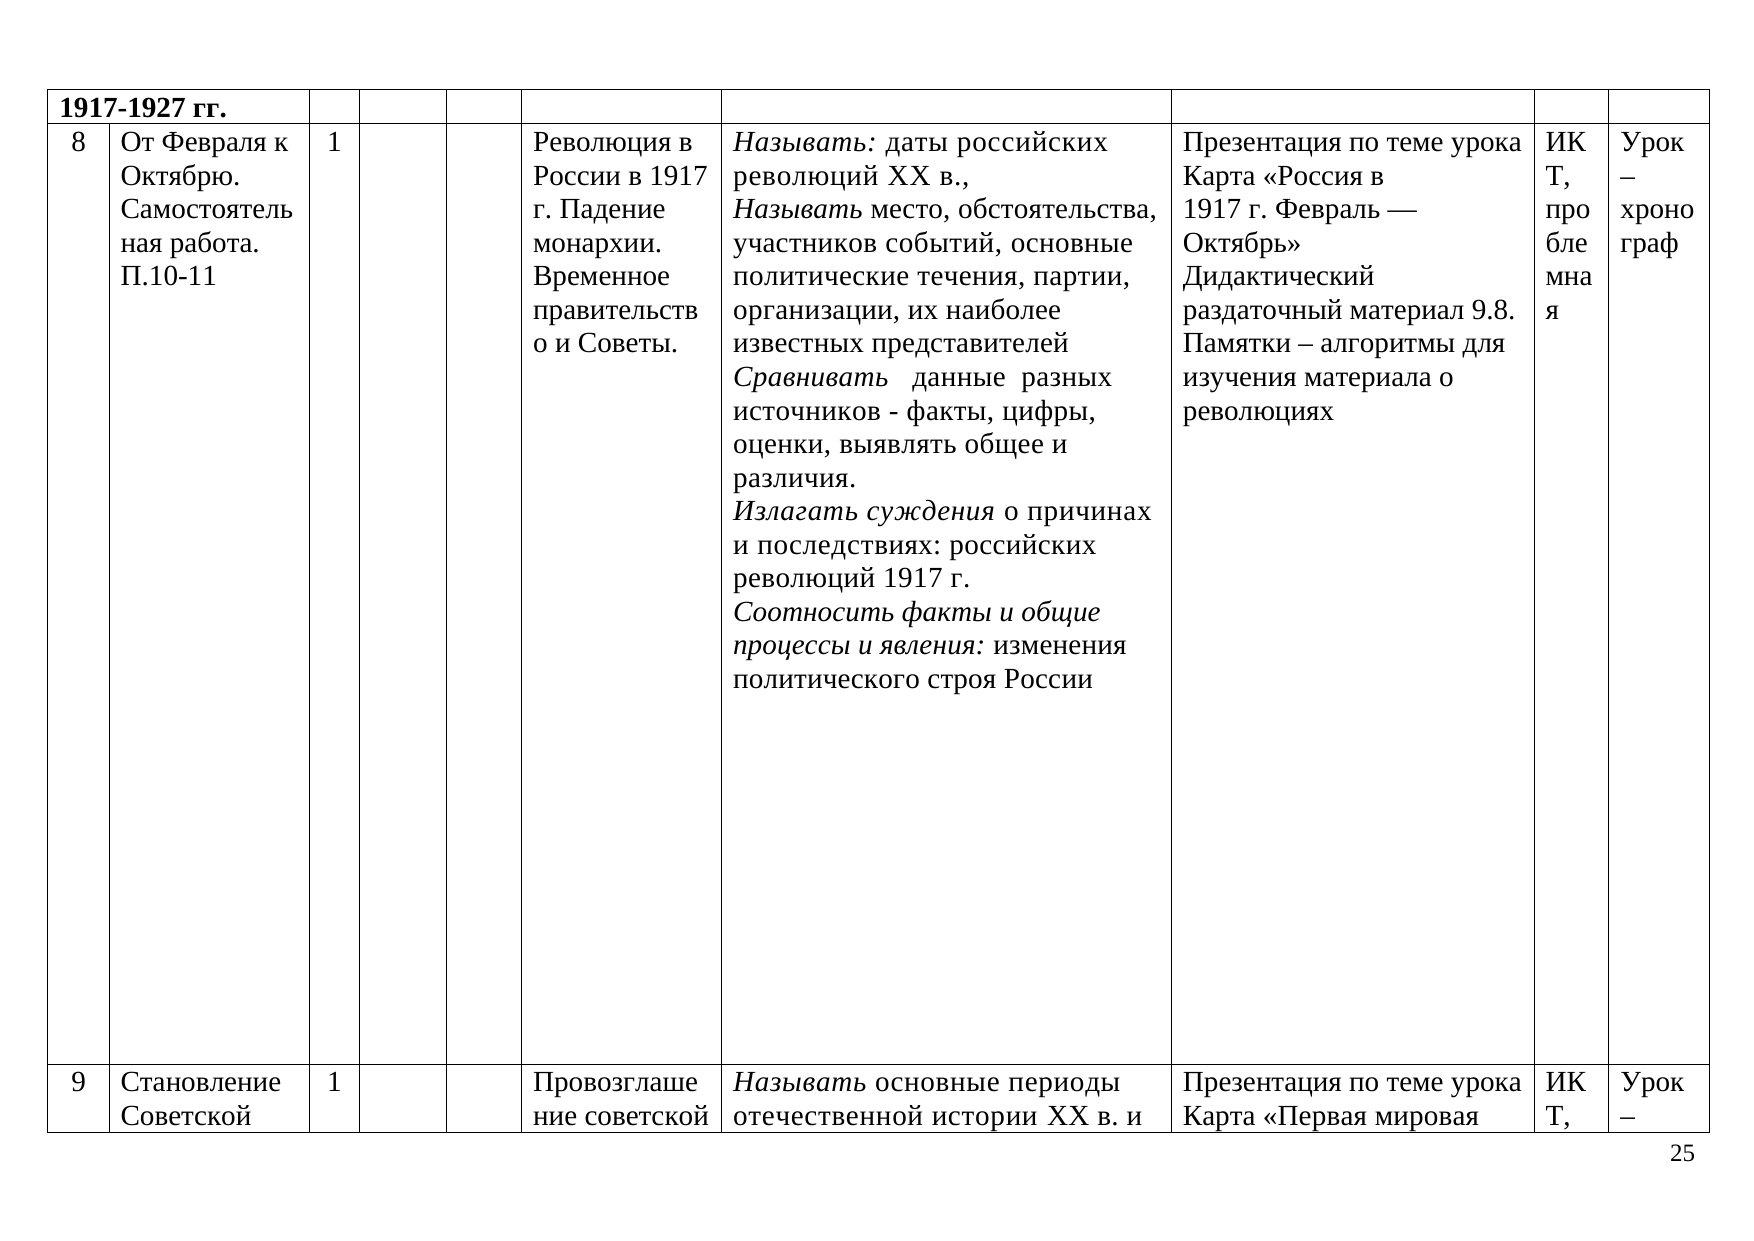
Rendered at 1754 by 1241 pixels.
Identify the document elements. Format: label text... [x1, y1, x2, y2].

table_cell [1609, 90, 1709, 123]
table_cell [447, 1065, 521, 1132]
table_cell [360, 124, 446, 1063]
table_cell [522, 1065, 721, 1132]
table_cell [1535, 90, 1608, 123]
table_cell 8 [48, 124, 109, 1063]
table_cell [1172, 1065, 1534, 1132]
table_cell Презентация по теме урока Карта «Россия в . Февраль — Октябрь» Дидактический раздаточный материал 9.8. Памятки – алгоритмы для изучения материала о революциях [1172, 124, 1534, 1063]
table_cell [360, 1065, 446, 1132]
table_cell Называть: даты российских революций XX в., Называть место, обстоятельства, участников событий, основные политические течения, партии, организации, их наиболее известных представителей Сравнивать данные разных источников - факты, цифры, оценки, выявлять общее и различия. Излагать суждения о причинах и последствиях: российских революций . Соотносить факты и общие процессы и явления: изменения политического строя России [722, 124, 1171, 1063]
table_cell [447, 90, 521, 123]
table_cell 8 [310, 90, 359, 123]
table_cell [1535, 1065, 1608, 1132]
table_cell [1172, 90, 1534, 123]
table_cell 1 [310, 1065, 359, 1132]
table_cell ИКТ, проблемная [1535, 124, 1608, 1063]
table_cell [48, 90, 309, 123]
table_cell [110, 1065, 309, 1132]
table_cell 1 [310, 124, 359, 1063]
table_cell [722, 90, 1171, 123]
table_cell 9 [48, 1065, 109, 1132]
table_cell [722, 1065, 1171, 1132]
table_cell Урок – исследование [1609, 1065, 1709, 1132]
table_cell [360, 90, 446, 123]
table_cell [447, 124, 521, 1063]
table_cell Революция в России в . Падение монархии. Временное правительство и Советы. [522, 124, 721, 1063]
table_cell Урок – хронограф [1609, 124, 1709, 1063]
table_cell [522, 90, 721, 123]
table_cell От Февраля к Октябрю. Самостоятельная работа. П.10-11 [110, 124, 309, 1063]
